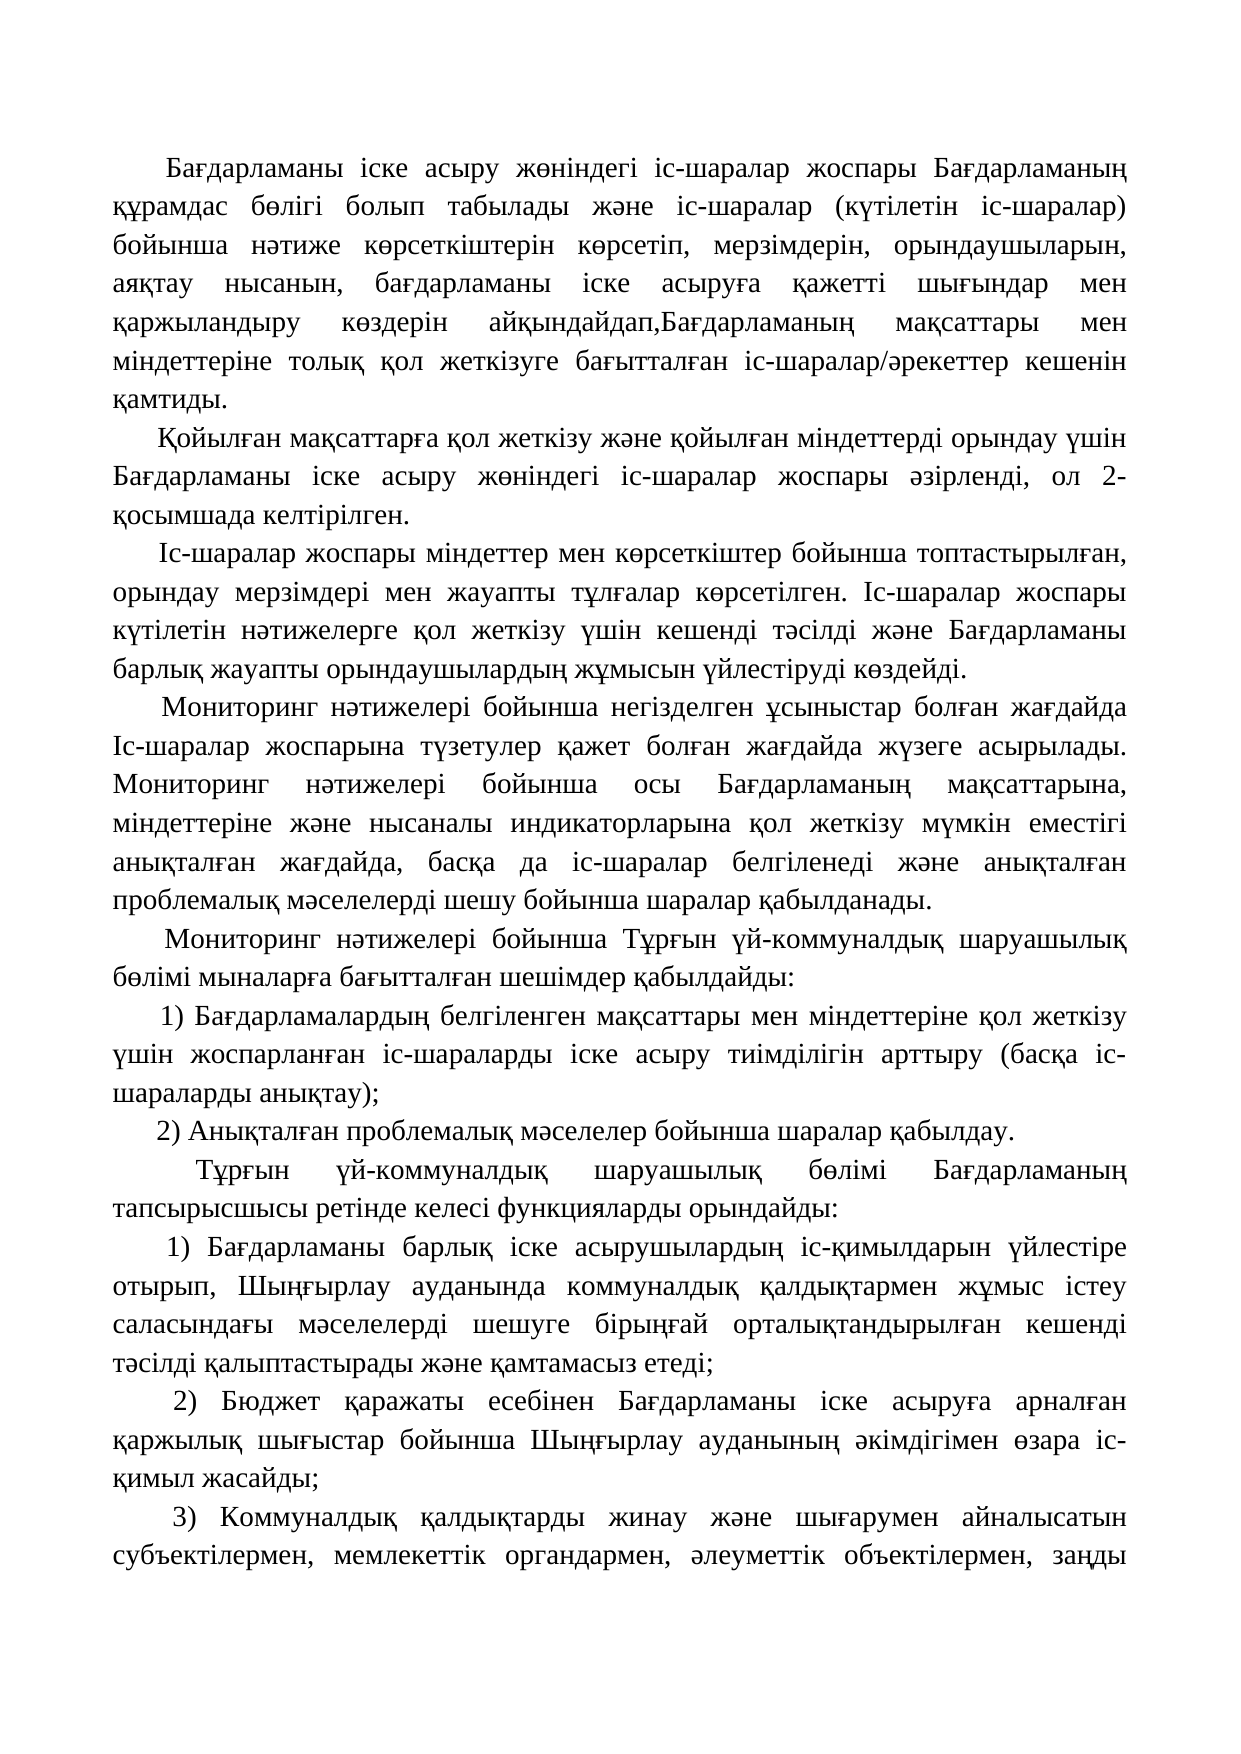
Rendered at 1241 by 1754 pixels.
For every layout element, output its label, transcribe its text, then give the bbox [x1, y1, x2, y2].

text Бағдарламаны іске асыру жөніндегі іс-шаралар жоспары Бағдарламаның құрамдас бөлігі болып табылады және іс-шаралар (күтілетін іс-шаралар) бойынша нәтиже көрсеткіштерін көрсетіп, мерзімдерін, орындаушыларын, аяқтау нысанын, бағдарламаны іске асыруға қажетті шығындар мен қаржыландыру көздерін айқындайдап,Бағдарламаның мақсаттары мен міндеттеріне толық қол жеткізуге бағытталған іс-шаралар/әрекеттер кешенін қамтиды. [112, 150, 1128, 415]
text Мониторинг нәтижелері бойынша негізделген ұсыныстар болған жағдайда Іс-шаралар жоспарына түзетулер қажет болған жағдайда жүзеге асырылады. Мониторинг нәтижелері бойынша осы Бағдарламаның мақсаттарына, міндеттеріне және нысаналы индикаторларына қол жеткізу мүмкін еместігі анықталған жағдайда, басқа да іс-шаралар белгіленеді және анықталған проблемалық мәселелерді шешу бойынша шаралар қабылданады. [112, 689, 1128, 916]
text Қойылған мақсаттарға қол жеткізу және қойылған міндеттерді орындау үшін Бағдарламаны іске асыру жөніндегі іс-шаралар жоспары әзірленді, ол 2-қосымшада келтірілген. [112, 420, 1128, 530]
text 2) Анықталған проблемалық мәселелер бойынша шаралар қабылдау. [112, 1113, 1128, 1147]
text 1) Бағдарламалардың белгіленген мақсаттары мен міндеттеріне қол жеткізу үшін жоспарланған іс-шараларды іске асыру тиімділігін арттыру (басқа іс-шараларды анықтау); [112, 998, 1128, 1108]
text 2) Бюджет қаражаты есебінен Бағдарламаны іске асыруға арналған қаржылық шығыстар бойынша Шыңғырлау ауданының әкімдігімен өзара іс-қимыл жасайды; [112, 1383, 1128, 1494]
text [112, 1499, 1128, 1571]
text Мониторинг нәтижелері бойынша Тұрғын үй-коммуналдық шаруашылық бөлімі мыналарға бағытталған шешімдер қабылдайды: [112, 921, 1128, 993]
text 1) Бағдарламаны барлық іске асырушылардың іс-қимылдарын үйлестіре отырып, Шыңғырлау ауданында коммуналдық қалдықтармен жұмыс істеу саласындағы мәселелерді шешуге бірыңғай орталықтандырылған кешенді тәсілді қалыптастырады және қамтамасыз етеді; [112, 1229, 1128, 1378]
text Іс-шаралар жоспары міндеттер мен көрсеткіштер бойынша топтастырылған, орындау мерзімдері мен жауапты тұлғалар көрсетілген. Іс-шаралар жоспары күтілетін нәтижелерге қол жеткізу үшін кешенді тәсілді және Бағдарламаны барлық жауапты орындаушылардың жұмысын үйлестіруді көздейді. [112, 535, 1128, 684]
text Тұрғын үй-коммуналдық шаруашылық бөлімі Бағдарламаның тапсырысшысы ретінде келесі функцияларды орындайды: [112, 1152, 1128, 1224]
